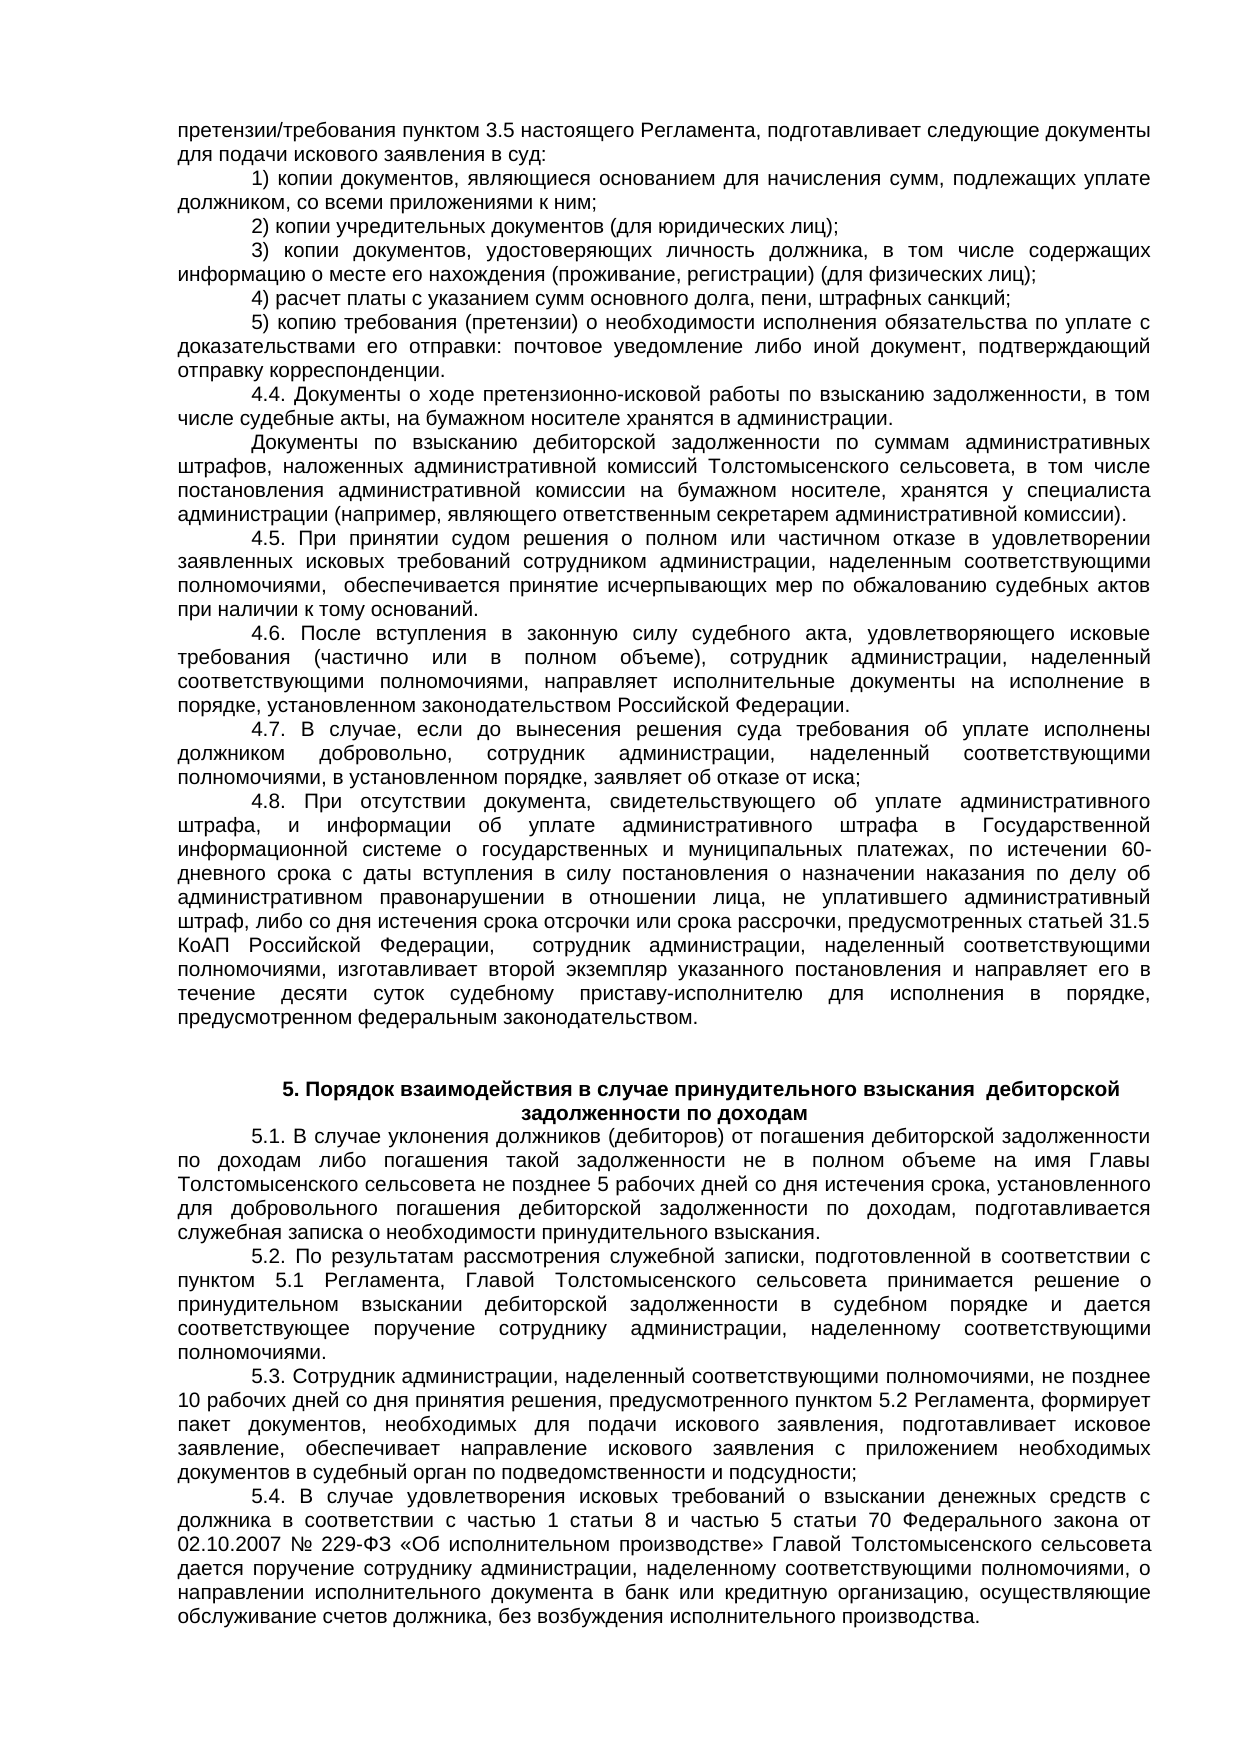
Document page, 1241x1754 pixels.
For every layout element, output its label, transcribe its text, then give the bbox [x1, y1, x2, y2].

text 5.1. В случае уклонения должников (дебиторов) от погашения дебиторской задолженности по доходам либо погашения такой задолженности не в полном объеме на имя Главы Толстомысенского сельсовета не позднее 5 рабочих дней со дня истечения срока, установленного для добровольного погашения дебиторской задолженности по доходам, подготавливается служебная записка о необходимости принудительного взыскания. [177, 1124, 1152, 1244]
text 5. Порядок взаимодействия в случае принудительного взыскания дебиторской задолженности по доходам [177, 1076, 1152, 1124]
text 5.4. В случае удовлетворения исковых требований о взыскании денежных средств с должника в соответствии с частью 1 статьи 8 и частью 5 статьи 70 Федерального закона от 02.10.2007 № 229-ФЗ «Об исполнительном производстве» Главой Толстомысенского сельсовета дается поручение сотруднику администрации, наделенному соответствующими полномочиями, о направлении исполнительного документа в банк или кредитную организацию, осуществляющие обслуживание счетов должника, без возбуждения исполнительного производства. [177, 1484, 1152, 1627]
text 4) расчет платы с указанием сумм основного долга, пени, штрафных санкций; [177, 286, 1152, 310]
text 4.4. Документы о ходе претензионно-исковой работы по взысканию задолженности, в том числе судебные акты, на бумажном носителе хранятся в администрации. [177, 382, 1152, 429]
text 5.3. Сотрудник администрации, наделенный соответствующими полномочиями, не позднее 10 рабочих дней со дня принятия решения, предусмотренного пунктом 5.2 Регламента, формирует пакет документов, необходимых для подачи искового заявления, подготавливает исковое заявление, обеспечивает направление искового заявления с приложением необходимых документов в судебный орган по подведомственности и подсудности; [177, 1364, 1152, 1484]
text Документы по взысканию дебиторской задолженности по суммам административных штрафов, наложенных административной комиссий Толстомысенского сельсовета, в том числе постановления административной комиссии на бумажном носителе, хранятся у специалиста администрации (например, являющего ответственным секретарем административной комиссии). [177, 429, 1152, 525]
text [177, 118, 1152, 166]
text 4.7. В случае, если до вынесения решения суда требования об уплате исполнены должником добровольно, сотрудник администрации, наделенный соответствующими полномочиями, в установленном порядке, заявляет об отказе от иска; [177, 717, 1152, 789]
text 4.8. При отсутствии документа, свидетельствующего об уплате административного штрафа, и информации об уплате административного штрафа в Государственной информационной системе о государственных и муниципальных платежах, по истечении 60-дневного срока с даты вступления в силу постановления о назначении наказания по делу об административном правонарушении в отношении лица, не уплатившего административный штраф, либо со дня истечения срока отсрочки или срока рассрочки, предусмотренных статьей 31.5 КоАП Российской Федерации, сотрудник администрации, наделенный соответствующими полномочиями, изготавливает второй экземпляр указанного постановления и направляет его в течение десяти суток судебному приставу-исполнителю для исполнения в порядке, предусмотренном федеральным законодательством. [177, 789, 1152, 1028]
text 5) копию требования (претензии) о необходимости исполнения обязательства по уплате с доказательствами его отправки: почтовое уведомление либо иной документ, подтверждающий отправку корреспонденции. [177, 310, 1152, 382]
text 4.6. После вступления в законную силу судебного акта, удовлетворяющего исковые требования (частично или в полном объеме), сотрудник администрации, наделенный соответствующими полномочиями, направляет исполнительные документы на исполнение в порядке, установленном законодательством Российской Федерации. [177, 621, 1152, 717]
text 2) копии учредительных документов (для юридических лиц); [177, 214, 1152, 238]
text 5.2. По результатам рассмотрения служебной записки, подготовленной в соответствии с пунктом 5.1 Регламента, Главой Толстомысенского сельсовета принимается решение о принудительном взыскании дебиторской задолженности в судебном порядке и дается соответствующее поручение сотруднику администрации, наделенному соответствующими полномочиями. [177, 1244, 1152, 1364]
text 3) копии документов, удостоверяющих личность должника, в том числе содержащих информацию о месте его нахождения (проживание, регистрации) (для физических лиц); [177, 238, 1152, 286]
text 1) копии документов, являющиеся основанием для начисления сумм, подлежащих уплате должником, со всеми приложениями к ним; [177, 166, 1152, 214]
text 4.5. При принятии судом решения о полном или частичном отказе в удовлетворении заявленных исковых требований сотрудником администрации, наделенным соответствующими полномочиями, обеспечивается принятие исчерпывающих мер по обжалованию судебных актов при наличии к тому оснований. [177, 525, 1152, 621]
